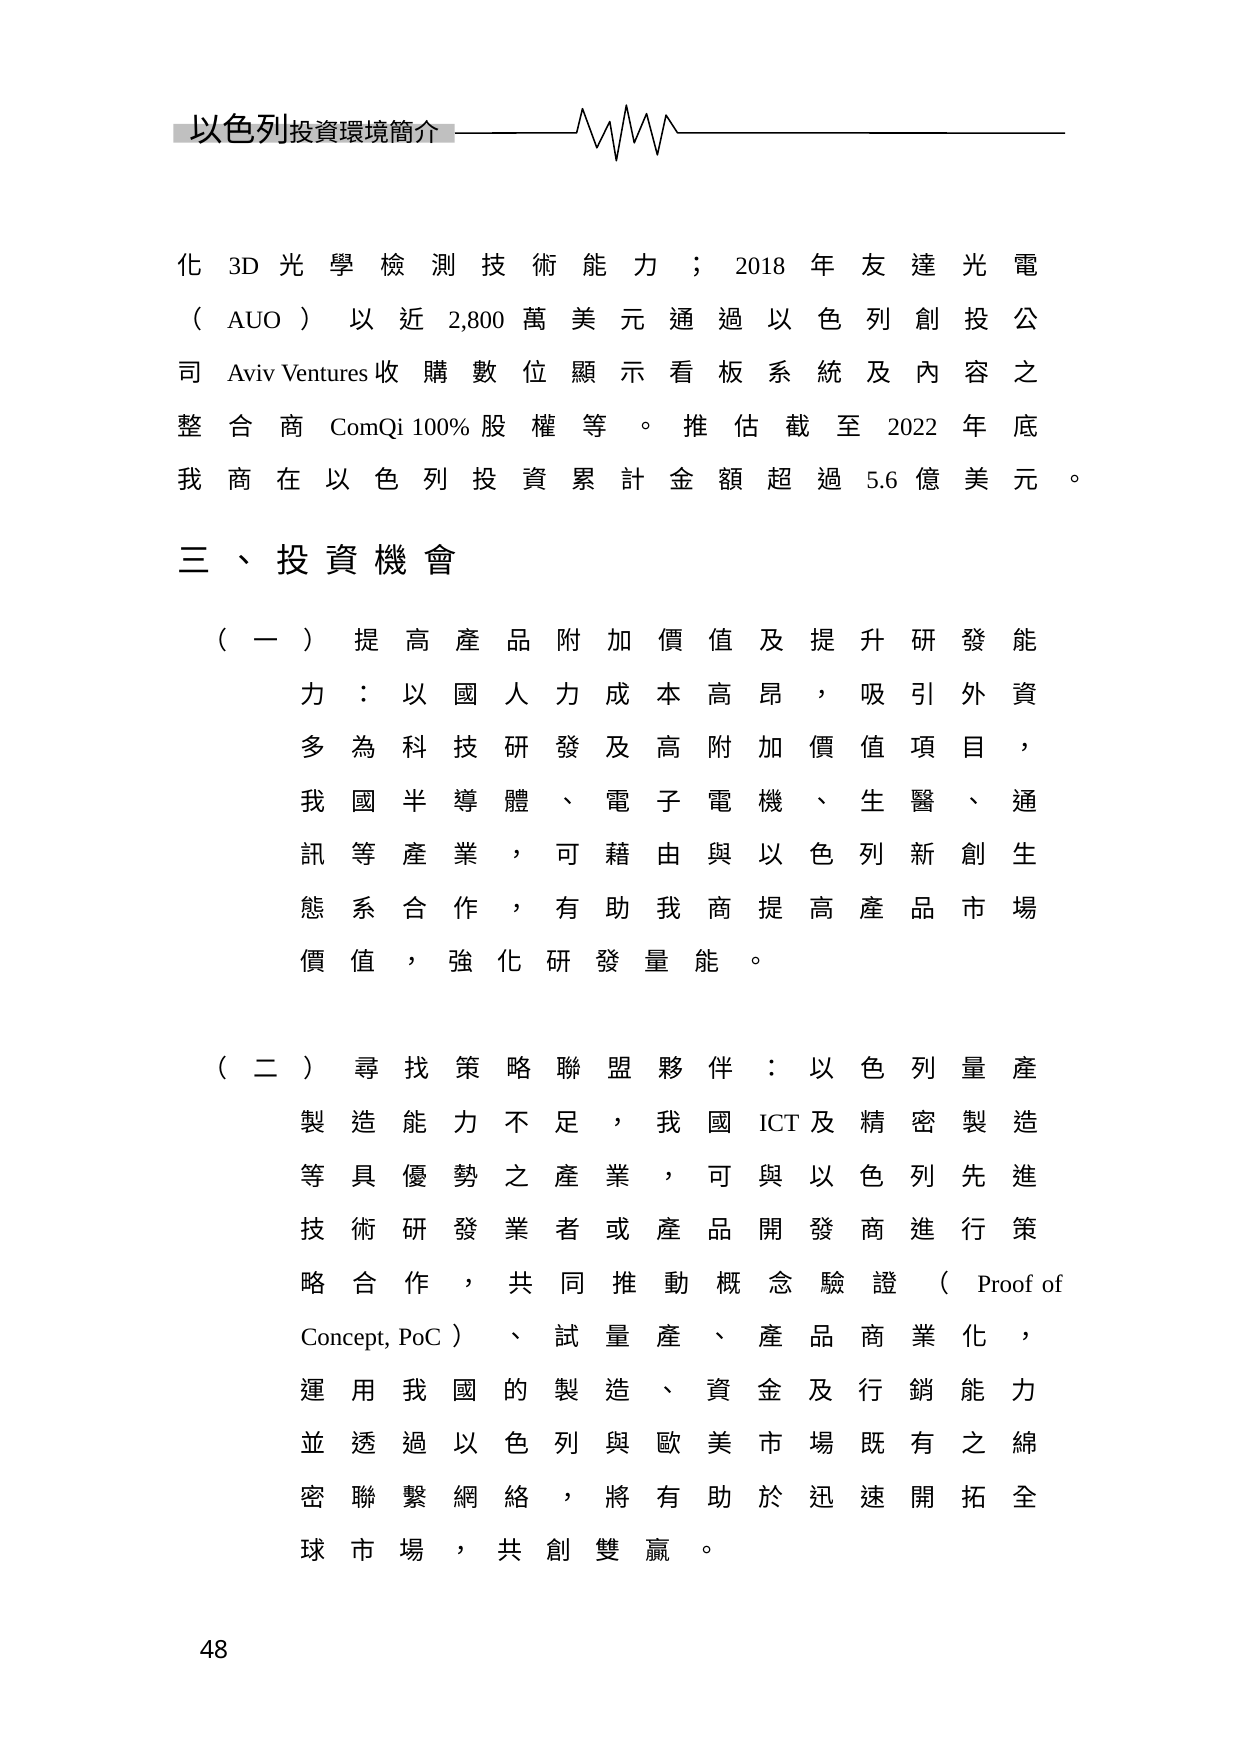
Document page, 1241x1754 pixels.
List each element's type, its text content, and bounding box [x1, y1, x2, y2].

text （一）提高產品附加價值及提升研發能力：以國人力成本高昂，吸引外資多為科技研發及高附加價值項目，我國半導體、電子電機、生醫、通訊等產業，可藉由與以色列新創生態系合作，有助我商提高產品市場價值，強化研發量能。 [202, 612, 1063, 987]
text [178, 237, 1063, 505]
text 三、投資機會 [178, 532, 1063, 585]
text （二）尋找策略聯盟夥伴：以色列量產製造能力不足，我國ICT及精密製造等具優勢之產業，可與以色列先進技術研發業者或產品開發商進行策略合作，共同推動概念驗證（Proof of Concept, PoC）、試量產、產品商業化，運用我國的製造、資金及行銷能力，並透過以色列與歐美市場既有之綿密聯繫網絡，將有助於迅速開拓全球市場，共創雙贏。 [202, 1040, 1063, 1576]
